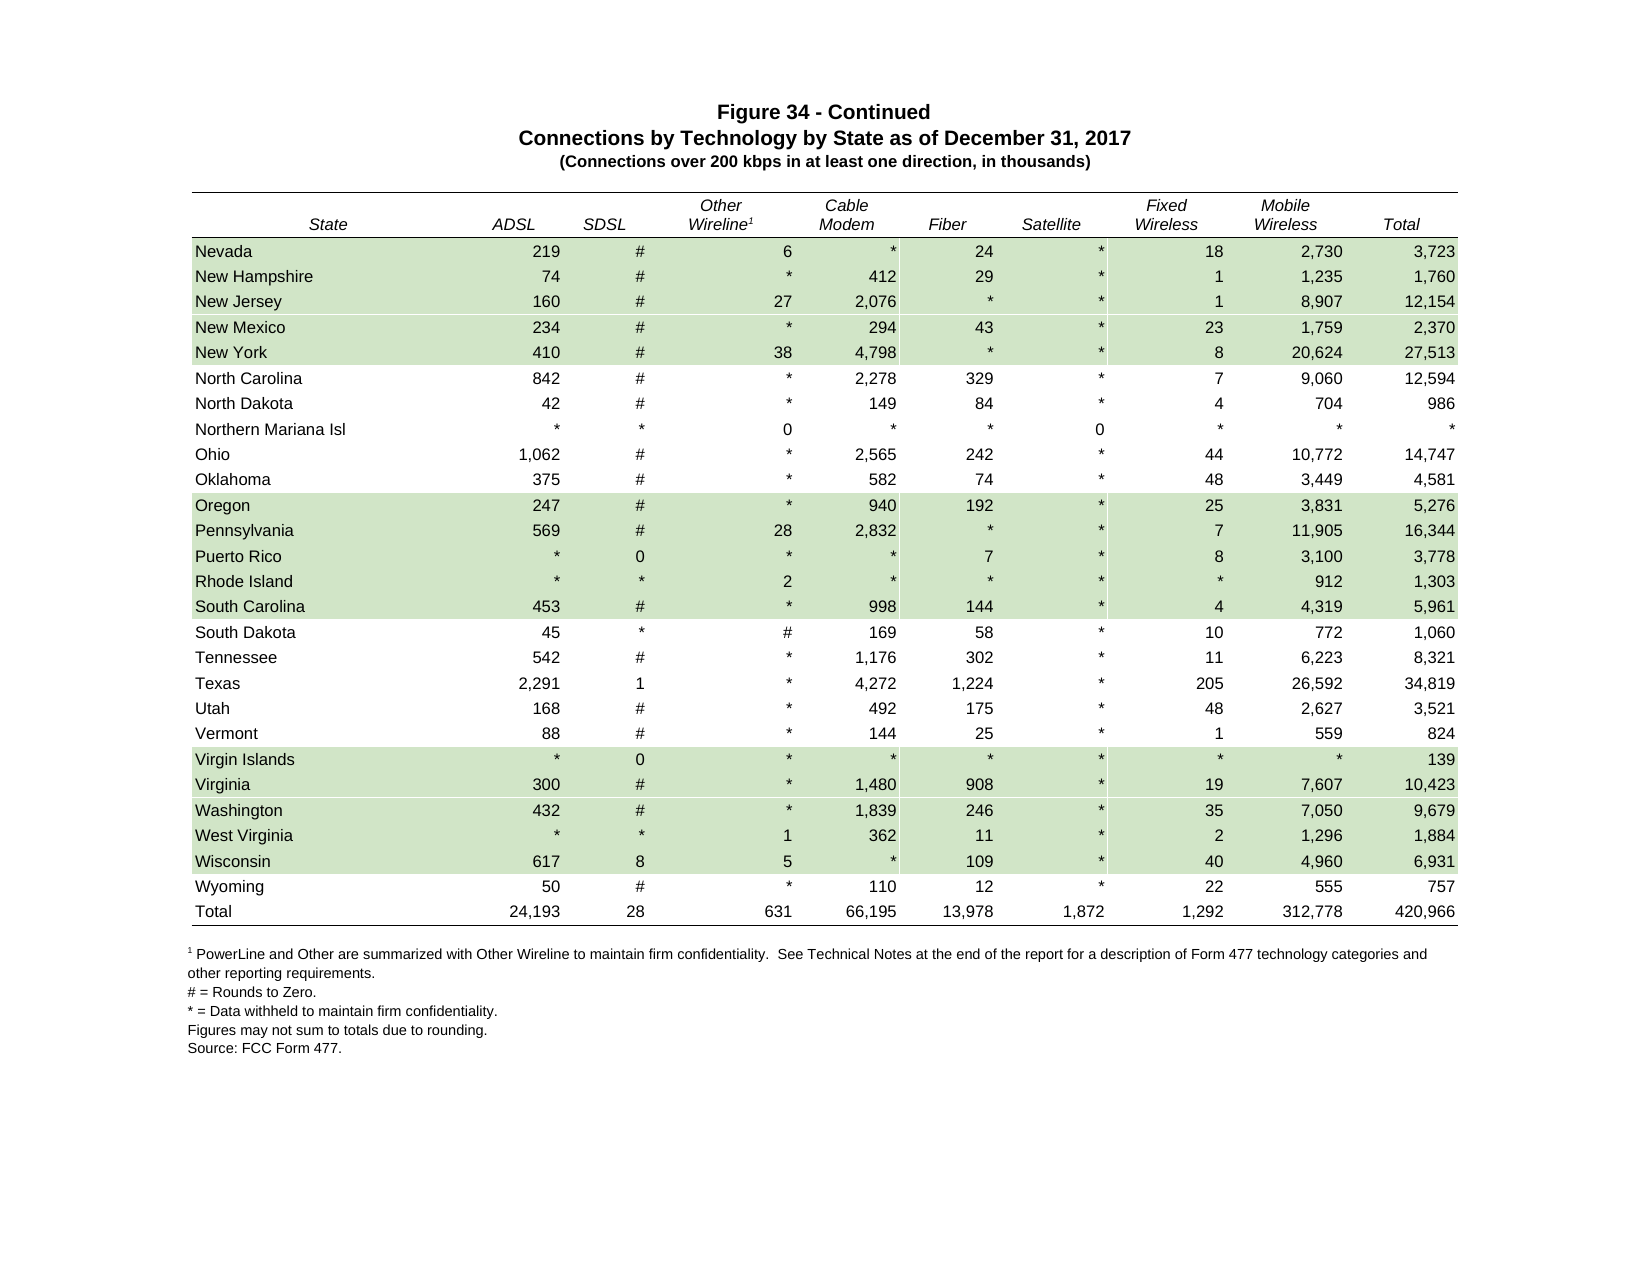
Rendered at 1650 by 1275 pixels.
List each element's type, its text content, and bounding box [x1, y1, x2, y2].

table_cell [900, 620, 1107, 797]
text other reporting requirements. [37, 964, 1612, 981]
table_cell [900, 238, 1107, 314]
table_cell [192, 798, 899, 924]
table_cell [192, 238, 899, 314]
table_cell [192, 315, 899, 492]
text Connections by Technology by State as of December 31, 2017 [37, 126, 1612, 150]
text (Connections over 200 kbps in at least one direction, in thousands) [37, 152, 1612, 171]
text Figure 34 - Continued [37, 100, 1612, 124]
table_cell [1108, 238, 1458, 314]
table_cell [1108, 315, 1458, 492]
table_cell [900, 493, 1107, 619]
text * = Data withheld to maintain firm confidentiality. [37, 1002, 1612, 1019]
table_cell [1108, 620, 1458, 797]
text Figures may not sum to totals due to rounding. [37, 1021, 1612, 1038]
text 1 PowerLine and Other are summarized with Other Wireline to maintain firm confidentiality. See Technical Notes at the end of the report for a description of Form 477 technology categories and [37, 946, 1612, 962]
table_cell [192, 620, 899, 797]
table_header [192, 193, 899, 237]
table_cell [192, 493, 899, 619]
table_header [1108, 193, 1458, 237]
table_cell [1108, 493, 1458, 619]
text # = Rounds to Zero. [37, 983, 1612, 1000]
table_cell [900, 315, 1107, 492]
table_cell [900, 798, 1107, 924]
text Source: FCC Form 477. [37, 1040, 1612, 1057]
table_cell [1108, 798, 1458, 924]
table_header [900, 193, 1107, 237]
